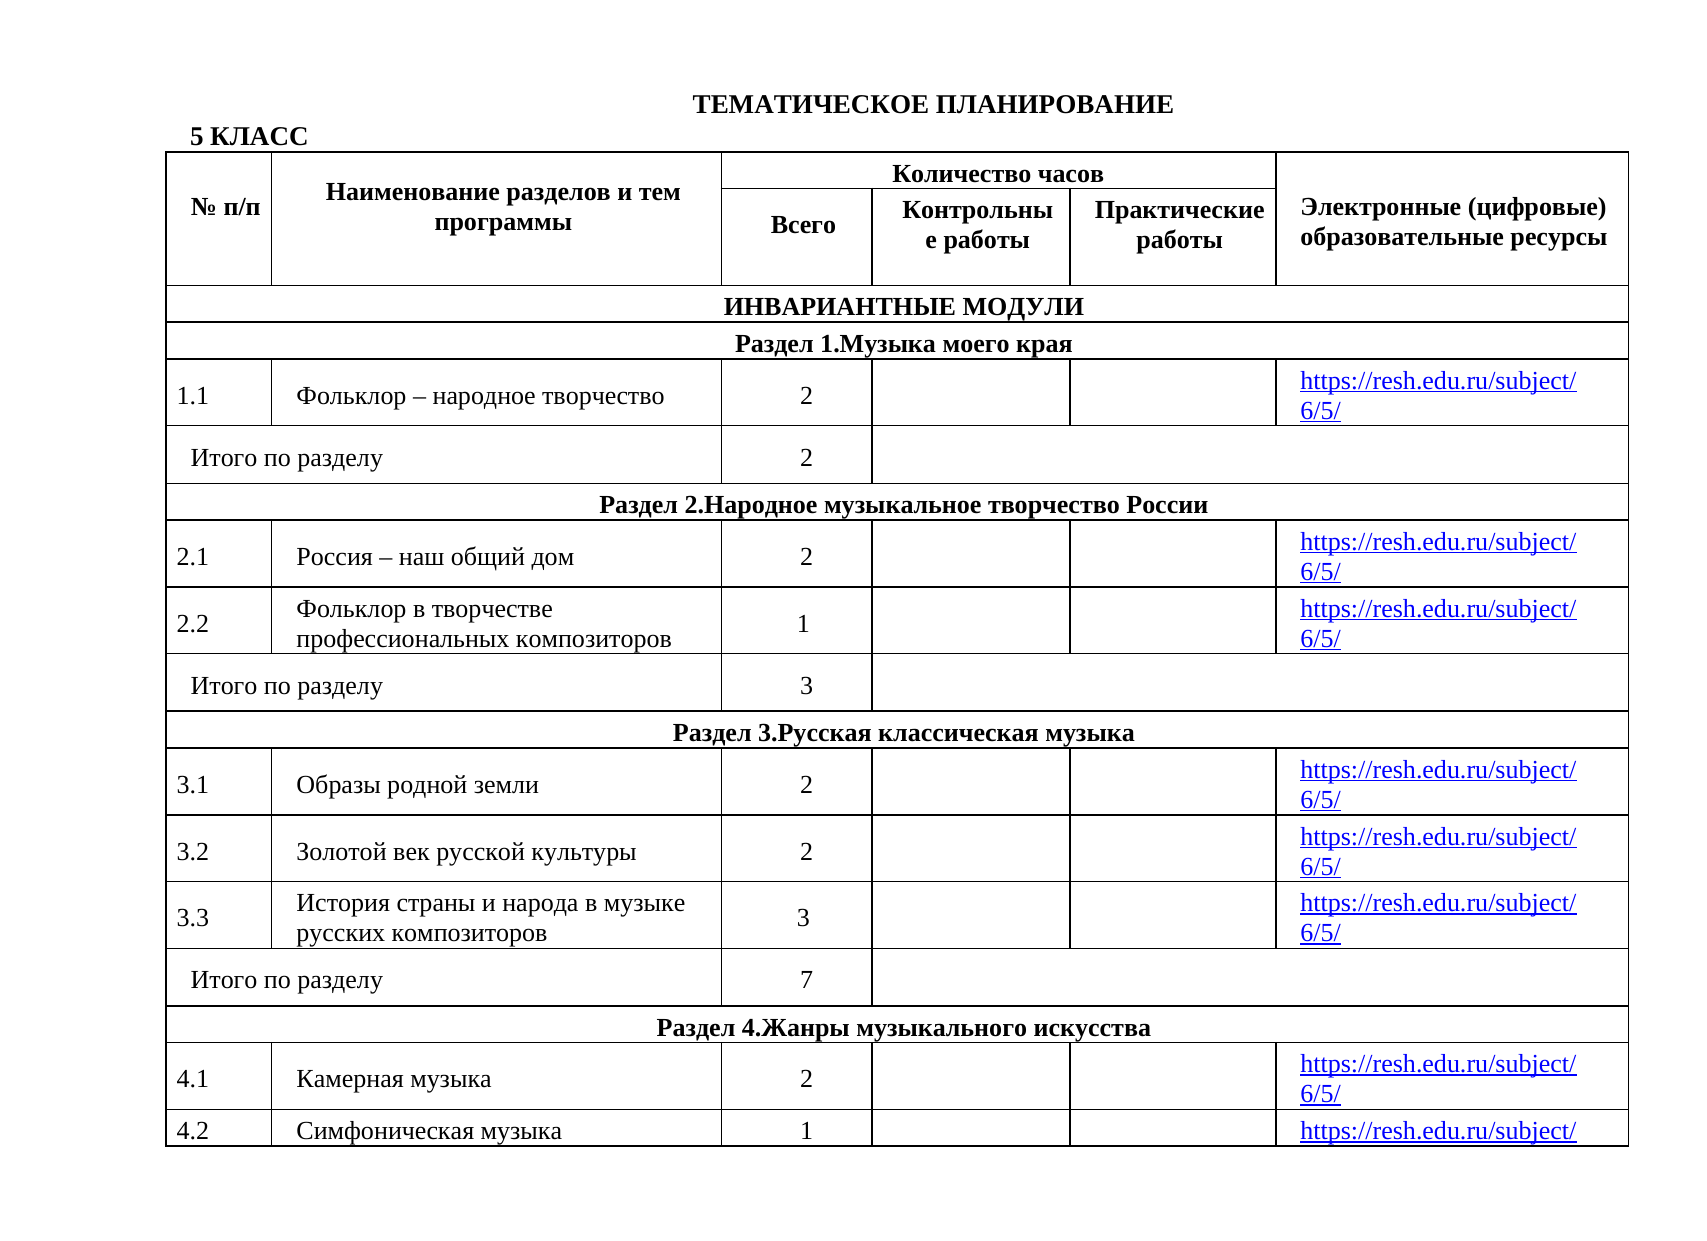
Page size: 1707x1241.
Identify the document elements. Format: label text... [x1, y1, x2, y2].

table_cell https://resh.edu.ru/subject/6/5/ [1277, 521, 1628, 586]
table_cell Раздел 4.Жанры музыкального искусства [167, 1007, 1628, 1042]
table_cell 4.2 [167, 1110, 271, 1145]
table_cell 3.1 [167, 749, 271, 814]
table_cell 7 [722, 949, 871, 1005]
table_cell 3.2 [167, 816, 271, 881]
table_cell Итого по разделу [167, 949, 721, 1005]
table_cell [873, 816, 1069, 881]
table_cell 2 [722, 749, 871, 814]
table_cell https://resh.edu.ru/subject/6/5/ [1277, 588, 1628, 653]
table_cell Итого по разделу [167, 654, 721, 710]
table_cell [1071, 1043, 1275, 1108]
table_cell 3.3 [167, 882, 271, 947]
table_cell https://resh.edu.ru/subject/6/5/ [1277, 360, 1628, 425]
text 5 КЛАСС [190, 120, 1618, 151]
table_cell 1.1 [167, 360, 271, 425]
table_cell [1071, 749, 1275, 814]
table_cell https://resh.edu.ru/subject/6/5/ [1277, 749, 1628, 814]
table_cell ИНВАРИАНТНЫЕ МОДУЛИ [167, 286, 1628, 321]
table_cell Раздел 3.Русская классическая музыка [167, 712, 1628, 747]
table_cell 1 [722, 1110, 871, 1145]
table_cell [873, 360, 1069, 425]
table_cell 3 [722, 654, 871, 710]
table_cell Камерная музыка [272, 1043, 721, 1108]
table_cell [1071, 521, 1275, 586]
table_cell Образы родной земли [272, 749, 721, 814]
table_cell [873, 654, 1628, 710]
table_cell Раздел 1.Музыка моего края [167, 323, 1628, 358]
table_cell https://resh.edu.ru/subject/6/5/ [1277, 882, 1628, 947]
table_header Электронные (цифровые) образовательные ресурсы [1277, 153, 1628, 284]
table_cell [873, 949, 1628, 1005]
table_cell [873, 426, 1628, 482]
table_header № п/п [167, 153, 271, 284]
table_header Количество часов [722, 153, 1275, 188]
table_cell История страны и народа в музыке русских композиторов [272, 882, 721, 947]
table_cell 2 [722, 426, 871, 482]
table_cell https://resh.edu.ru/subject/6/5/ [1277, 1043, 1628, 1108]
table_cell 2.2 [167, 588, 271, 653]
table_cell Фольклор – народное творчество [272, 360, 721, 425]
table_cell 2 [722, 521, 871, 586]
table_cell [873, 882, 1069, 947]
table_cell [272, 1110, 721, 1145]
table_cell Всего [722, 189, 871, 284]
table_cell [873, 749, 1069, 814]
table_cell [873, 1110, 1069, 1145]
table_cell [1071, 882, 1275, 947]
table_cell 2 [722, 1043, 871, 1108]
table_cell Фольклор в творчестве профессиональных композиторов [272, 588, 721, 653]
table_cell [1071, 360, 1275, 425]
table_cell 2 [722, 360, 871, 425]
table_cell https://resh.edu.ru/subject/6/5/ [1277, 816, 1628, 881]
table_cell [873, 1043, 1069, 1108]
table_cell [873, 521, 1069, 586]
table_cell 1 [722, 588, 871, 653]
table_cell [873, 588, 1069, 653]
table_cell 2.1 [167, 521, 271, 586]
text ТЕМАТИЧЕСКОЕ ПЛАНИРОВАНИЕ [190, 89, 1618, 120]
table_header Наименование разделов и тем программы [272, 153, 721, 284]
table_cell Раздел 2.Народное музыкальное творчество России [167, 484, 1628, 519]
table_cell 2 [722, 816, 871, 881]
table_cell [1071, 588, 1275, 653]
table_cell Итого по разделу [167, 426, 721, 482]
table_cell Золотой век русской культуры [272, 816, 721, 881]
table_cell Практические работы [1071, 189, 1275, 284]
table_cell 3 [722, 882, 871, 947]
table_cell [1071, 816, 1275, 881]
table_cell Контрольные работы [873, 189, 1069, 284]
table_cell 4.1 [167, 1043, 271, 1108]
table_cell Россия – наш общий дом [272, 521, 721, 586]
table_cell [1071, 1110, 1275, 1145]
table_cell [1277, 1110, 1628, 1145]
